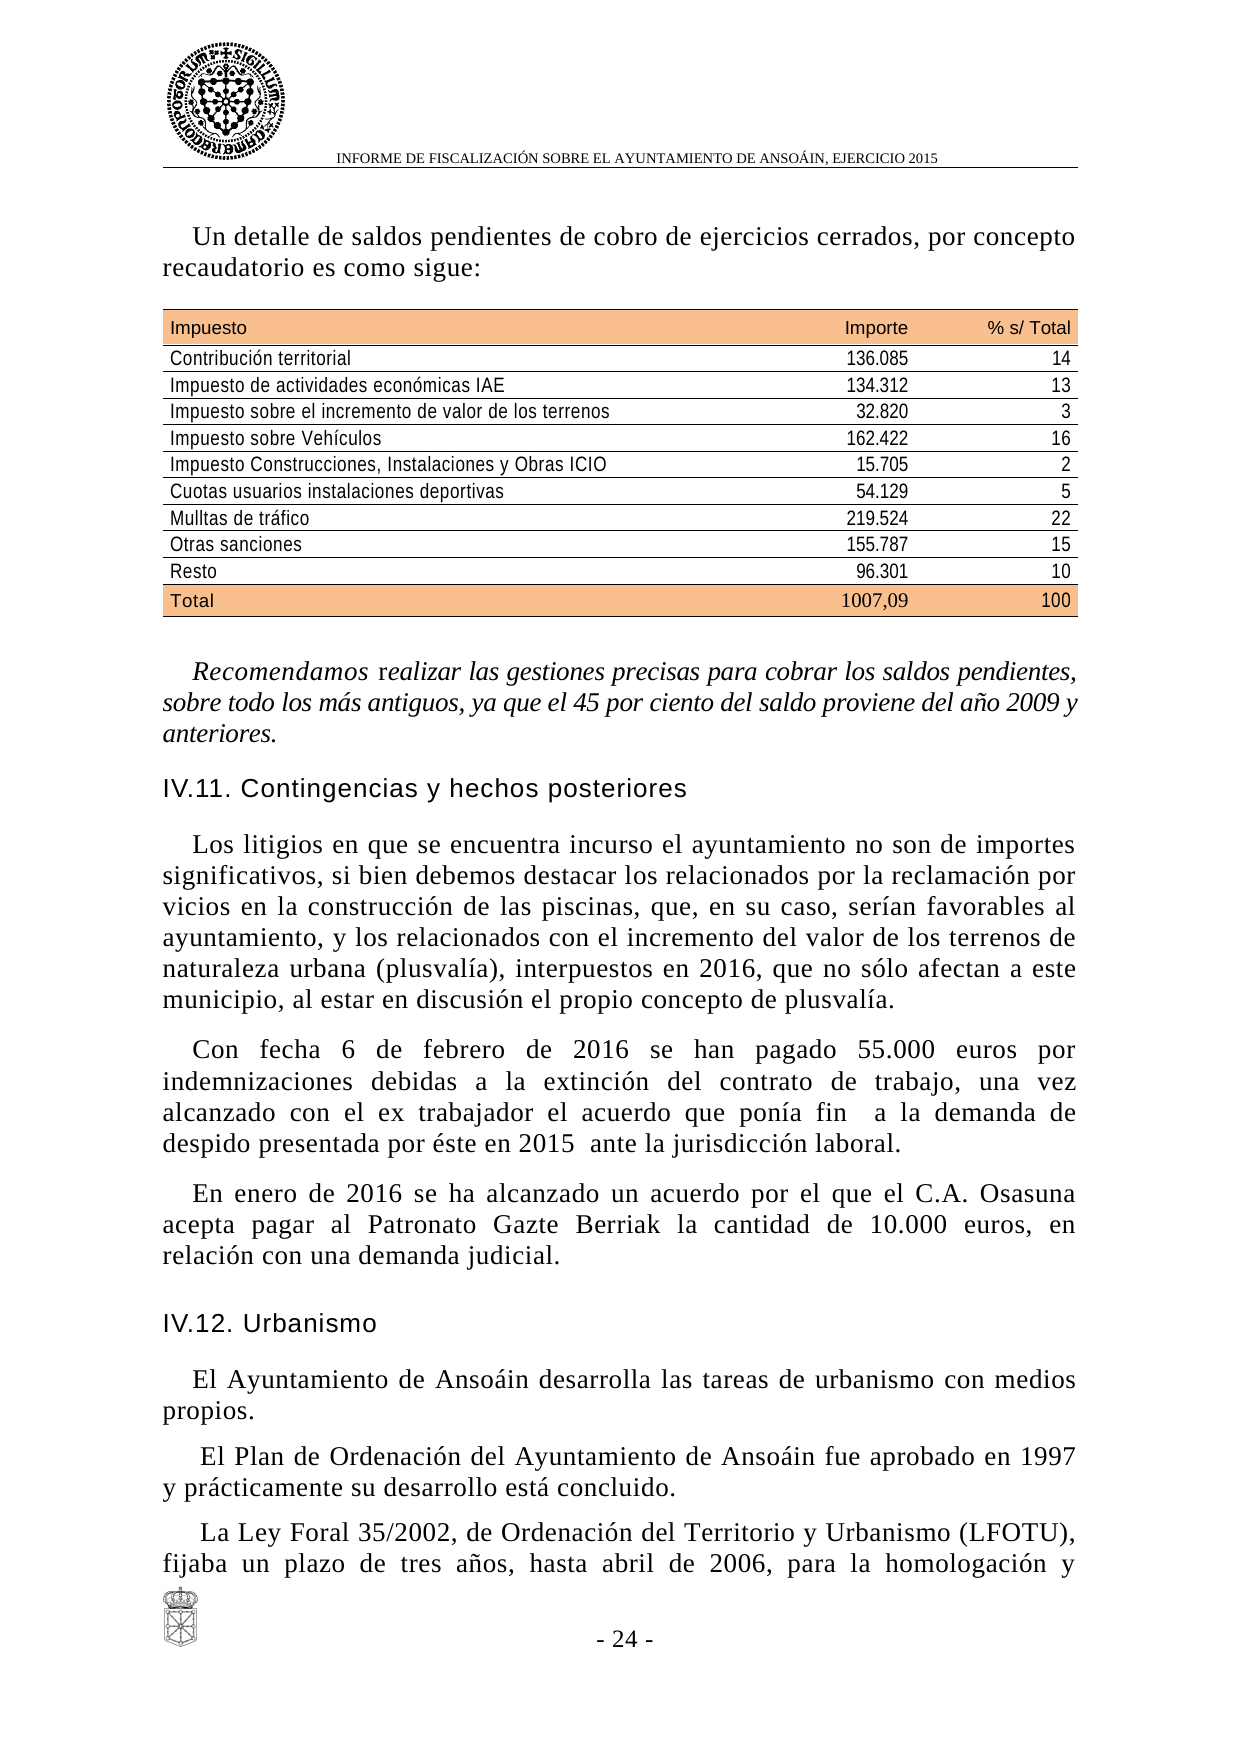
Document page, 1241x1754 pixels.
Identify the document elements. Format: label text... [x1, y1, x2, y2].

table_cell 15.705 [664, 452, 915, 477]
table_cell Otras sanciones [163, 531, 664, 557]
table_cell 219.524 [664, 505, 915, 530]
table_cell 15 [915, 531, 1078, 557]
table_cell 10 [915, 558, 1078, 583]
text El Ayuntamiento de Ansoáin desarrolla las tareas de urbanismo con medios propios. [162, 1363, 1078, 1425]
table_cell 155.787 [664, 531, 915, 557]
table_cell 32.820 [664, 399, 915, 424]
table_header Impuesto [163, 310, 664, 344]
table_cell 162.422 [664, 425, 915, 451]
table_cell Resto [163, 558, 664, 583]
table_cell 1.007.085 [664, 585, 915, 616]
text Con fecha 6 de febrero de 2016 se han pagado 55.000 euros por indemnizaciones debidas a la extinción del contrato de trabajo, una vez alcanzado con el ex trabajador el acuerdo que ponía fin a la demanda de despido presentada por éste en 2015 ante la jurisdicción laboral. [162, 1033, 1078, 1158]
table_cell 2 [915, 452, 1078, 477]
table_cell 134.312 [664, 372, 915, 398]
table_cell Total [163, 585, 664, 616]
table_cell Cuotas usuarios instalaciones deportivas [163, 478, 664, 504]
table_cell Impuesto sobre el incremento de valor de los terrenos [163, 399, 664, 424]
text Los litigios en que se encuentra incurso el ayuntamiento no son de importes significativos, si bien debemos destacar los relacionados por la reclamación por vicios en la construcción de las piscinas, que, en su caso, serían favorables al ayuntamiento, y los relacionados con el incremento del valor de los terrenos de naturaleza urbana (plusvalía), interpuestos en 2016, que no sólo afectan a este municipio, al estar en discusión el propio concepto de plusvalía. [162, 828, 1078, 1015]
table_cell Impuesto sobre Vehículos [163, 425, 664, 451]
table_header Importe [664, 310, 915, 344]
picture [162, 1586, 199, 1648]
table_cell 136.085 [664, 346, 915, 371]
text El Plan de Ordenación del Ayuntamiento de Ansoáin fue aprobado en 1997 y prácticamente su desarrollo está concluido. [162, 1439, 1078, 1502]
text Recomendamos realizar las gestiones precisas para cobrar los saldos pendientes, sobre todo los más antiguos, ya que el 45 por ciento del saldo proviene del año 2009 y anteriores. [162, 654, 1078, 748]
text IV.12. Urbanismo [162, 1308, 1078, 1338]
text IV.11. Contingencias y hechos posteriores [162, 773, 1078, 803]
table_cell 100 [915, 585, 1078, 616]
table_cell Impuesto de actividades económicas IAE [163, 372, 664, 398]
table_cell Impuesto Construcciones, Instalaciones y Obras ICIO [163, 452, 664, 477]
table_header % s/ Total [915, 310, 1078, 344]
table_cell Contribución territorial [163, 346, 664, 371]
text Un detalle de saldos pendientes de cobro de ejercicios cerrados, por concepto recaudatorio es como sigue: [162, 220, 1078, 282]
table_cell 13 [915, 372, 1078, 398]
table_cell 5 [915, 478, 1078, 504]
table_cell 3 [915, 399, 1078, 424]
table_cell 14 [915, 346, 1078, 371]
picture [162, 38, 289, 164]
table_cell 54.129 [664, 478, 915, 504]
text En enero de 2016 se ha alcanzado un acuerdo por el que el C.A. Osasuna acepta pagar al Patronato Gazte Berriak la cantidad de 10.000 euros, en relación con una demanda judicial. [162, 1177, 1078, 1270]
table_cell 22 [915, 505, 1078, 530]
table_cell Mulltas de tráfico [163, 505, 664, 530]
table_cell 16 [915, 425, 1078, 451]
table_cell 96.301 [664, 558, 915, 583]
